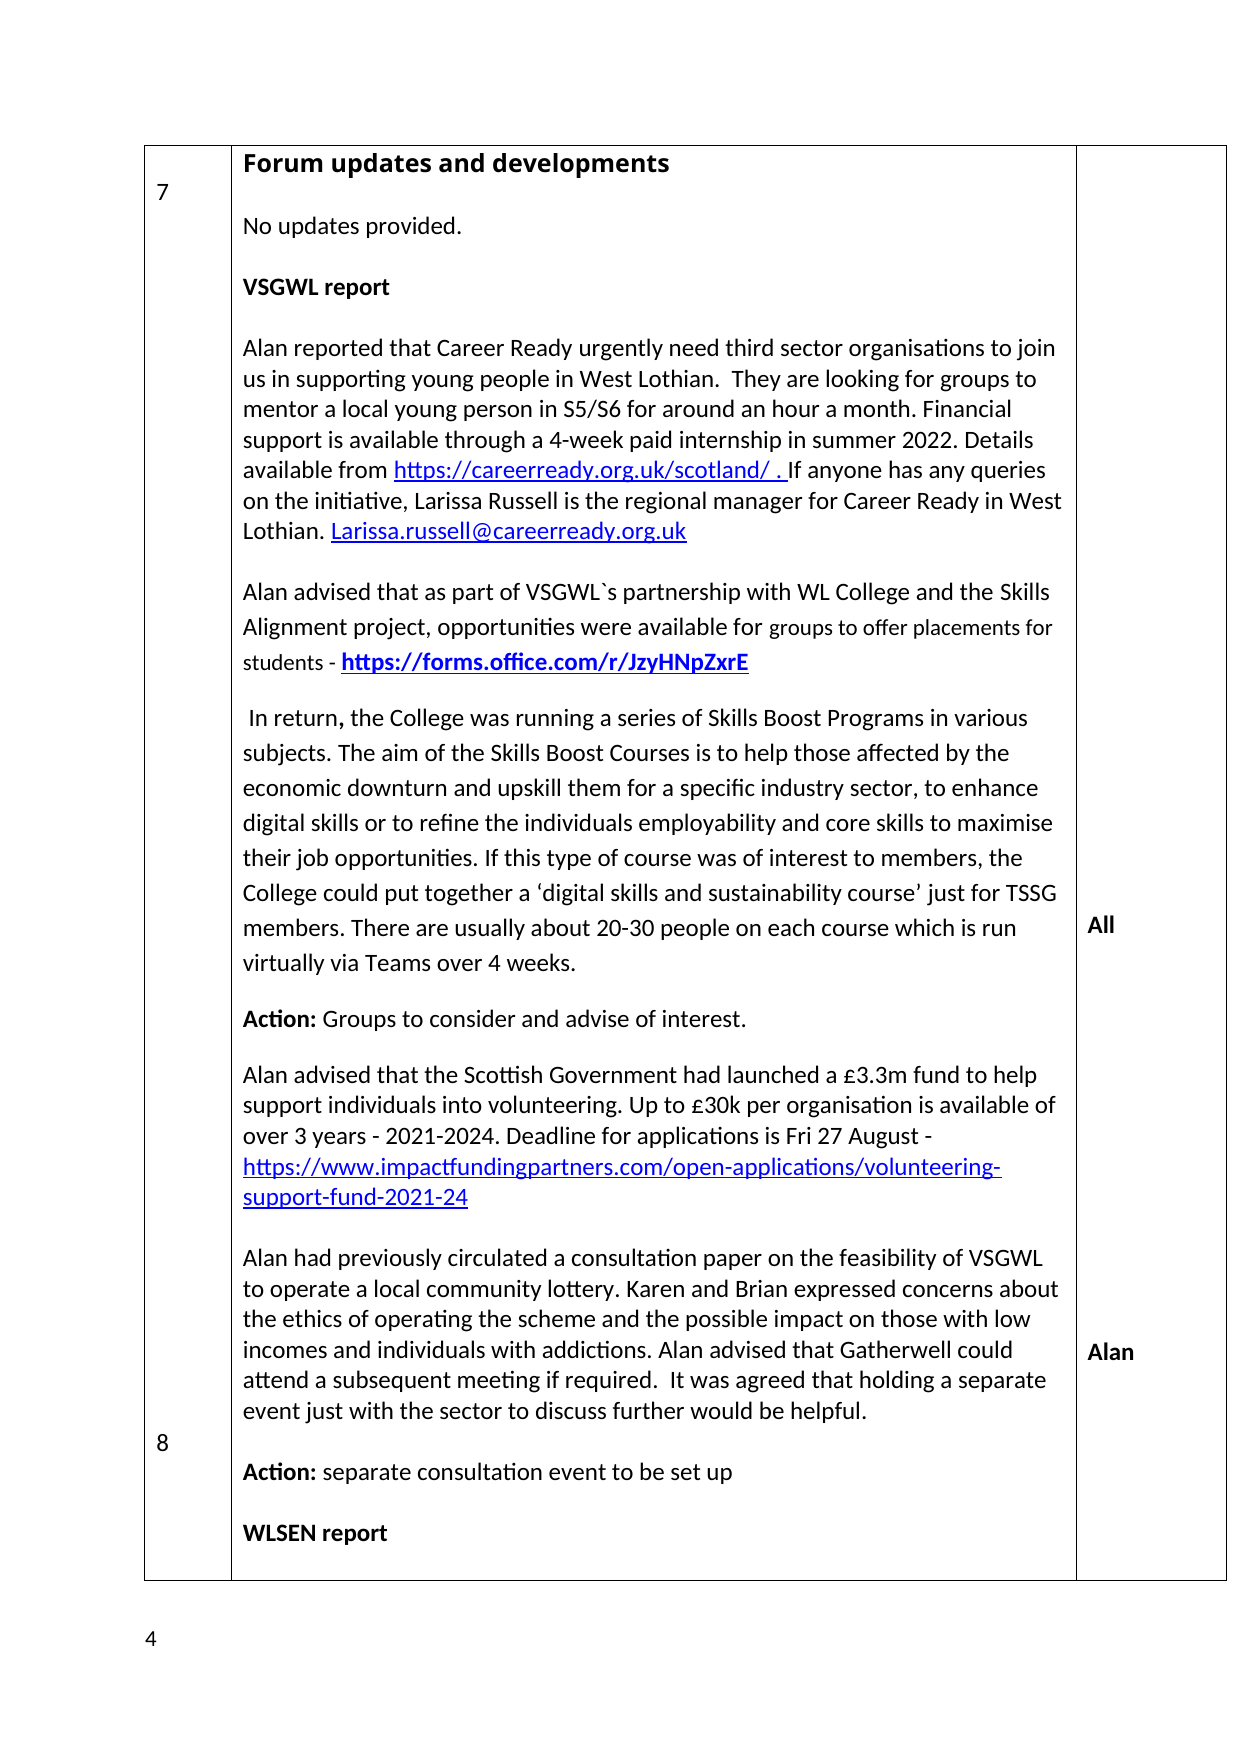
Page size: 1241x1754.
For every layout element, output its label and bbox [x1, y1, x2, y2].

table_cell [232, 146, 1076, 1580]
table_cell [1077, 146, 1226, 1580]
table_cell [145, 146, 231, 1580]
